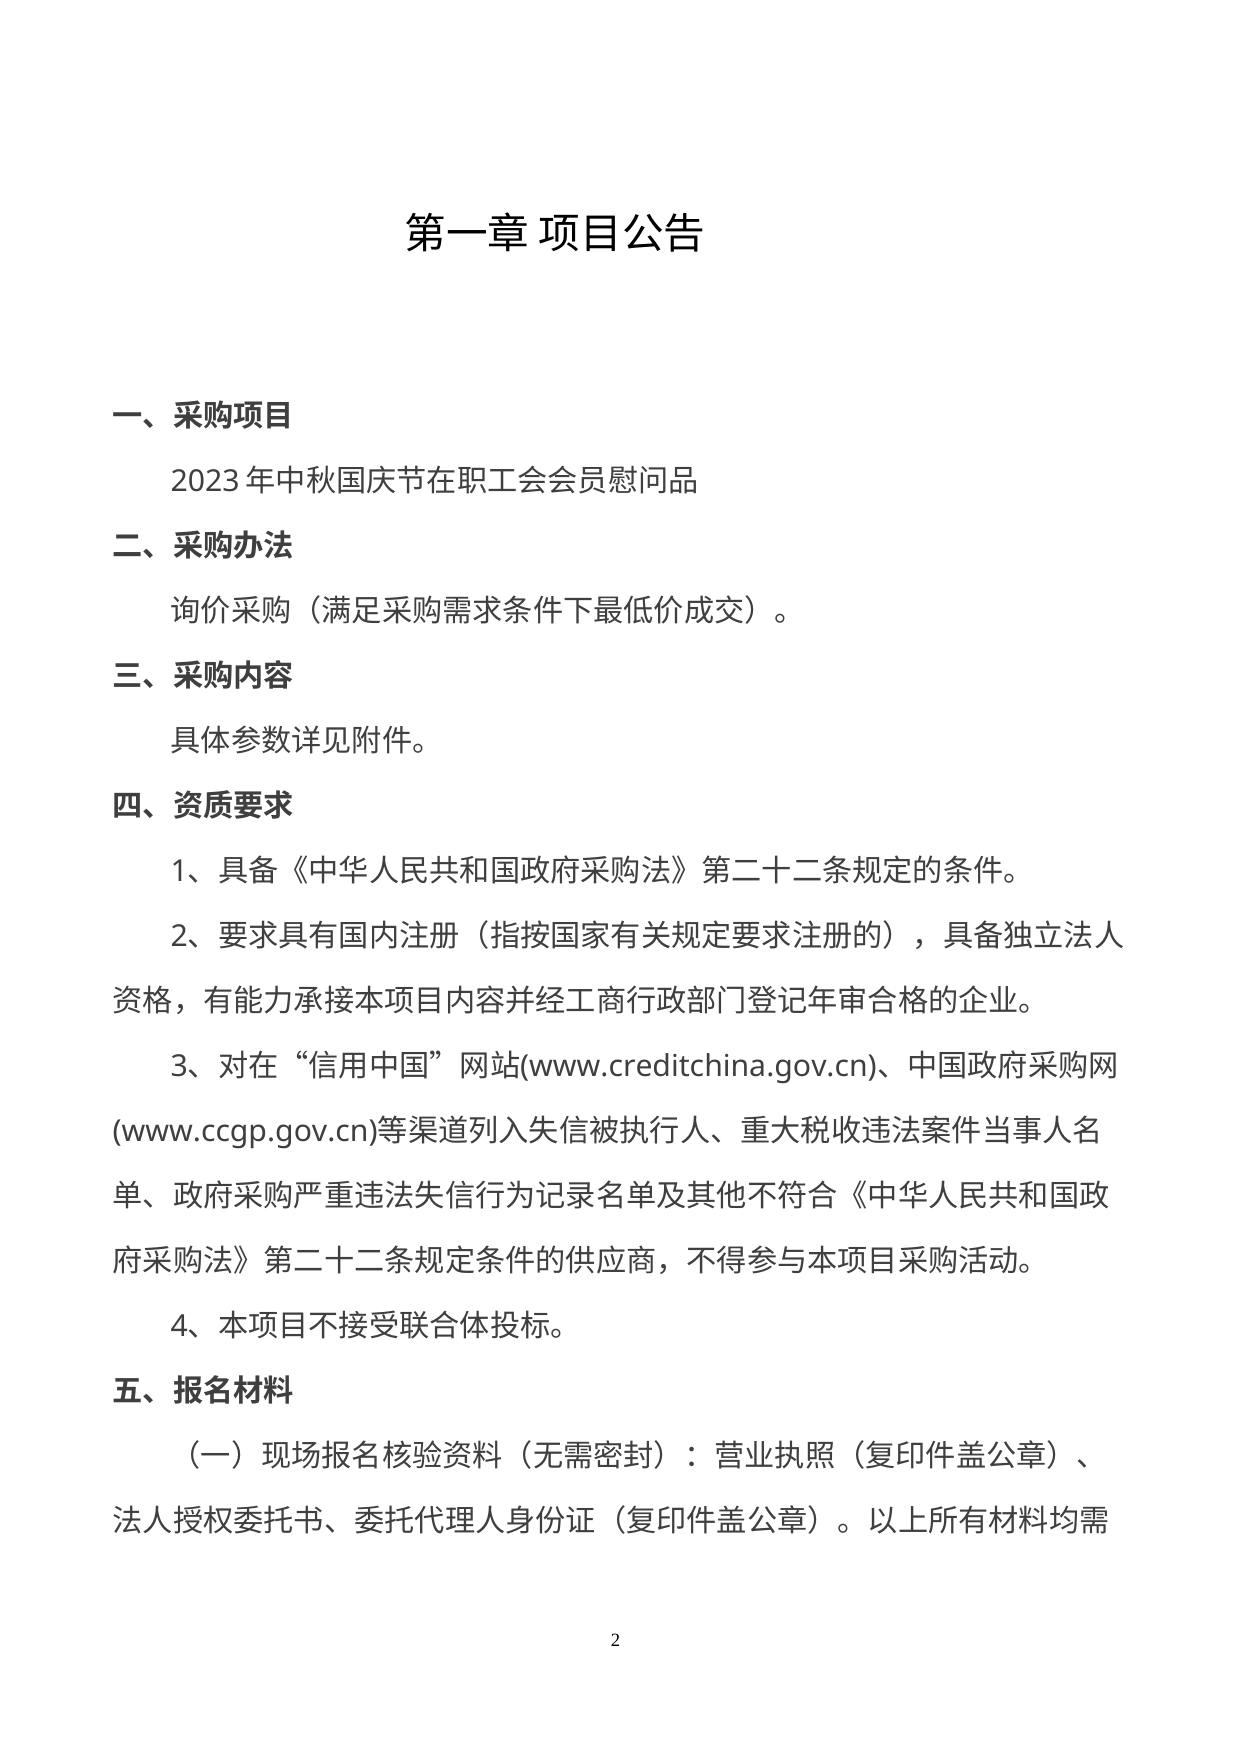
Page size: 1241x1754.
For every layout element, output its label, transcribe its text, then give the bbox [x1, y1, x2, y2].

text 4、本项目不接受联合体投标。 [112, 1291, 1128, 1356]
text 询价采购（满足采购需求条件下最低价成交）。 [112, 576, 1128, 641]
text 一、采购项目 [112, 381, 1128, 446]
text 三、采购内容 [112, 641, 1128, 706]
subtitle 第一章 项目公告 [112, 197, 1128, 262]
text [112, 1421, 1128, 1551]
text 2、要求具有国内注册（指按国家有关规定要求注册的），具备独立法人资格，有能力承接本项目内容并经工商行政部门登记年审合格的企业。 [112, 901, 1128, 1031]
text 3、对在“信用中国”网站(www.creditchina.gov.cn)、中国政府采购网(www.ccgp.gov.cn)等渠道列入失信被执行人、重大税收违法案件当事人名单、政府采购严重违法失信行为记录名单及其他不符合《中华人民共和国政府采购法》第二十二条规定条件的供应商，不得参与本项目采购活动。 [112, 1031, 1128, 1291]
text 四、资质要求 [112, 771, 1128, 836]
text 具体参数详见附件。 [112, 706, 1128, 771]
text 1、具备《中华人民共和国政府采购法》第二十二条规定的条件。 [112, 836, 1128, 901]
text 2023年中秋国庆节在职工会会员慰问品 [112, 446, 1128, 511]
text 五、报名材料 [112, 1356, 1128, 1421]
text 二、采购办法 [112, 511, 1128, 576]
